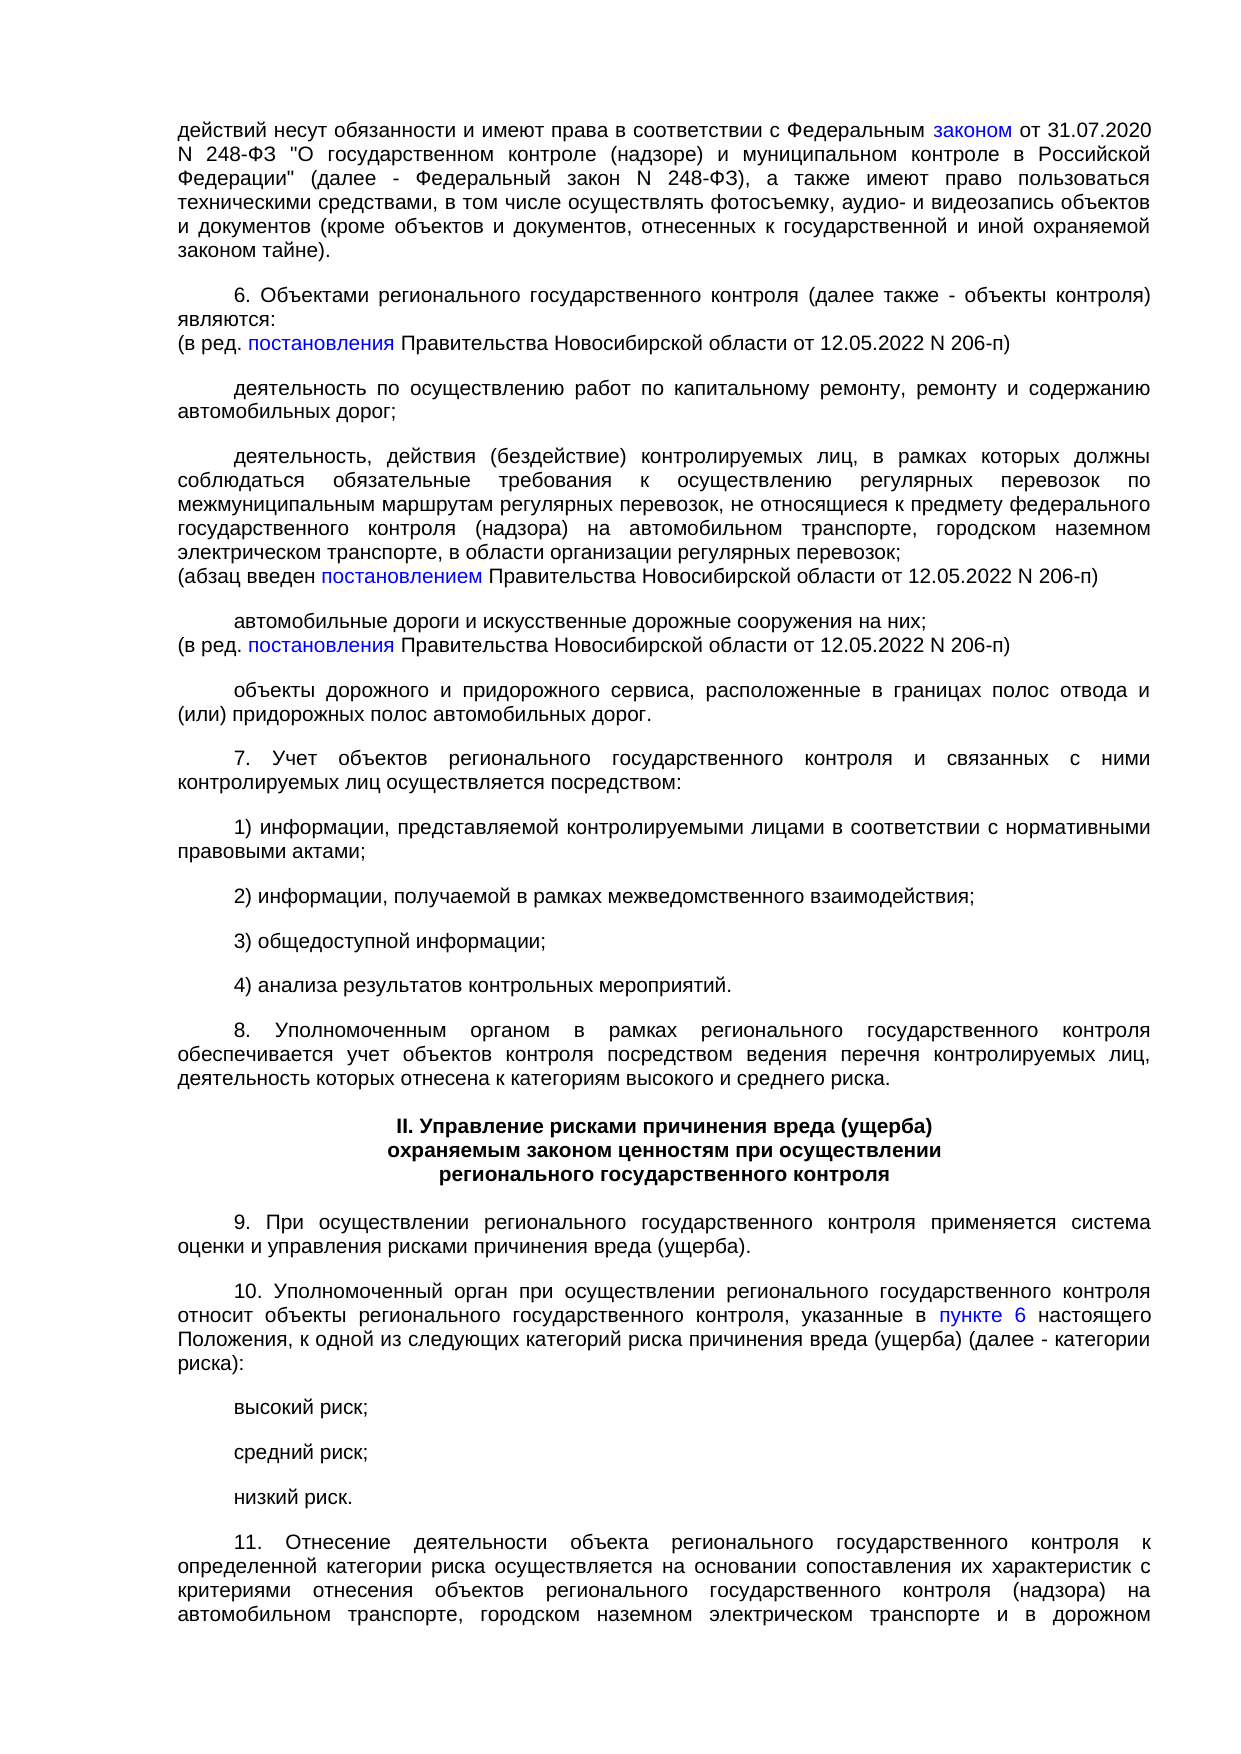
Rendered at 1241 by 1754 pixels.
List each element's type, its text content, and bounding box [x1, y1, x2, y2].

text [177, 1529, 1152, 1625]
title регионального государственного контроля [177, 1162, 1152, 1186]
text (в ред. постановления Правительства Новосибирской области от 12.05.2022 N 206-п) [177, 633, 1152, 657]
text деятельность по осуществлению работ по капитальному ремонту, ремонту и содержанию автомобильных дорог; [177, 375, 1152, 423]
text 6. Объектами регионального государственного контроля (далее также - объекты контроля) являются: [177, 283, 1152, 331]
text 7. Учет объектов регионального государственного контроля и связанных с ними контролируемых лиц осуществляется посредством: [177, 746, 1152, 794]
text 8. Уполномоченным органом в рамках регионального государственного контроля обеспечивается учет объектов контроля посредством ведения перечня контролируемых лиц, деятельность которых отнесена к категориям высокого и среднего риска. [177, 1018, 1152, 1090]
text средний риск; [177, 1440, 1152, 1464]
text (абзац введен постановлением Правительства Новосибирской области от 12.05.2022 N 206-п) [177, 564, 1152, 588]
text автомобильные дороги и искусственные дорожные сооружения на них; [177, 609, 1152, 633]
text объекты дорожного и придорожного сервиса, расположенные в границах полос отвода и (или) придорожных полос автомобильных дорог. [177, 677, 1152, 725]
text 1) информации, представляемой контролируемыми лицами в соответствии с нормативными правовыми актами; [177, 815, 1152, 863]
text низкий риск. [177, 1485, 1152, 1509]
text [177, 118, 1152, 262]
text деятельность, действия (бездействие) контролируемых лиц, в рамках которых должны соблюдаться обязательные требования к осуществлению регулярных перевозок по межмуниципальным маршрутам регулярных перевозок, не относящиеся к предмету федерального государственного контроля (надзора) на автомобильном транспорте, городском наземном электрическом транспорте, в области организации регулярных перевозок; [177, 444, 1152, 564]
text 10. Уполномоченный орган при осуществлении регионального государственного контроля относит объекты регионального государственного контроля, указанные в пункте 6 настоящего Положения, к одной из следующих категорий риска причинения вреда (ущерба) (далее - категории риска): [177, 1278, 1152, 1374]
text 4) анализа результатов контрольных мероприятий. [177, 973, 1152, 997]
text высокий риск; [177, 1395, 1152, 1419]
text 3) общедоступной информации; [177, 928, 1152, 952]
text 2) информации, получаемой в рамках межведомственного взаимодействия; [177, 884, 1152, 908]
title II. Управление рисками причинения вреда (ущерба) [177, 1114, 1152, 1138]
title охраняемым законом ценностям при осуществлении [177, 1138, 1152, 1162]
text 9. При осуществлении регионального государственного контроля применяется система оценки и управления рисками причинения вреда (ущерба). [177, 1210, 1152, 1258]
text (в ред. постановления Правительства Новосибирской области от 12.05.2022 N 206-п) [177, 331, 1152, 354]
